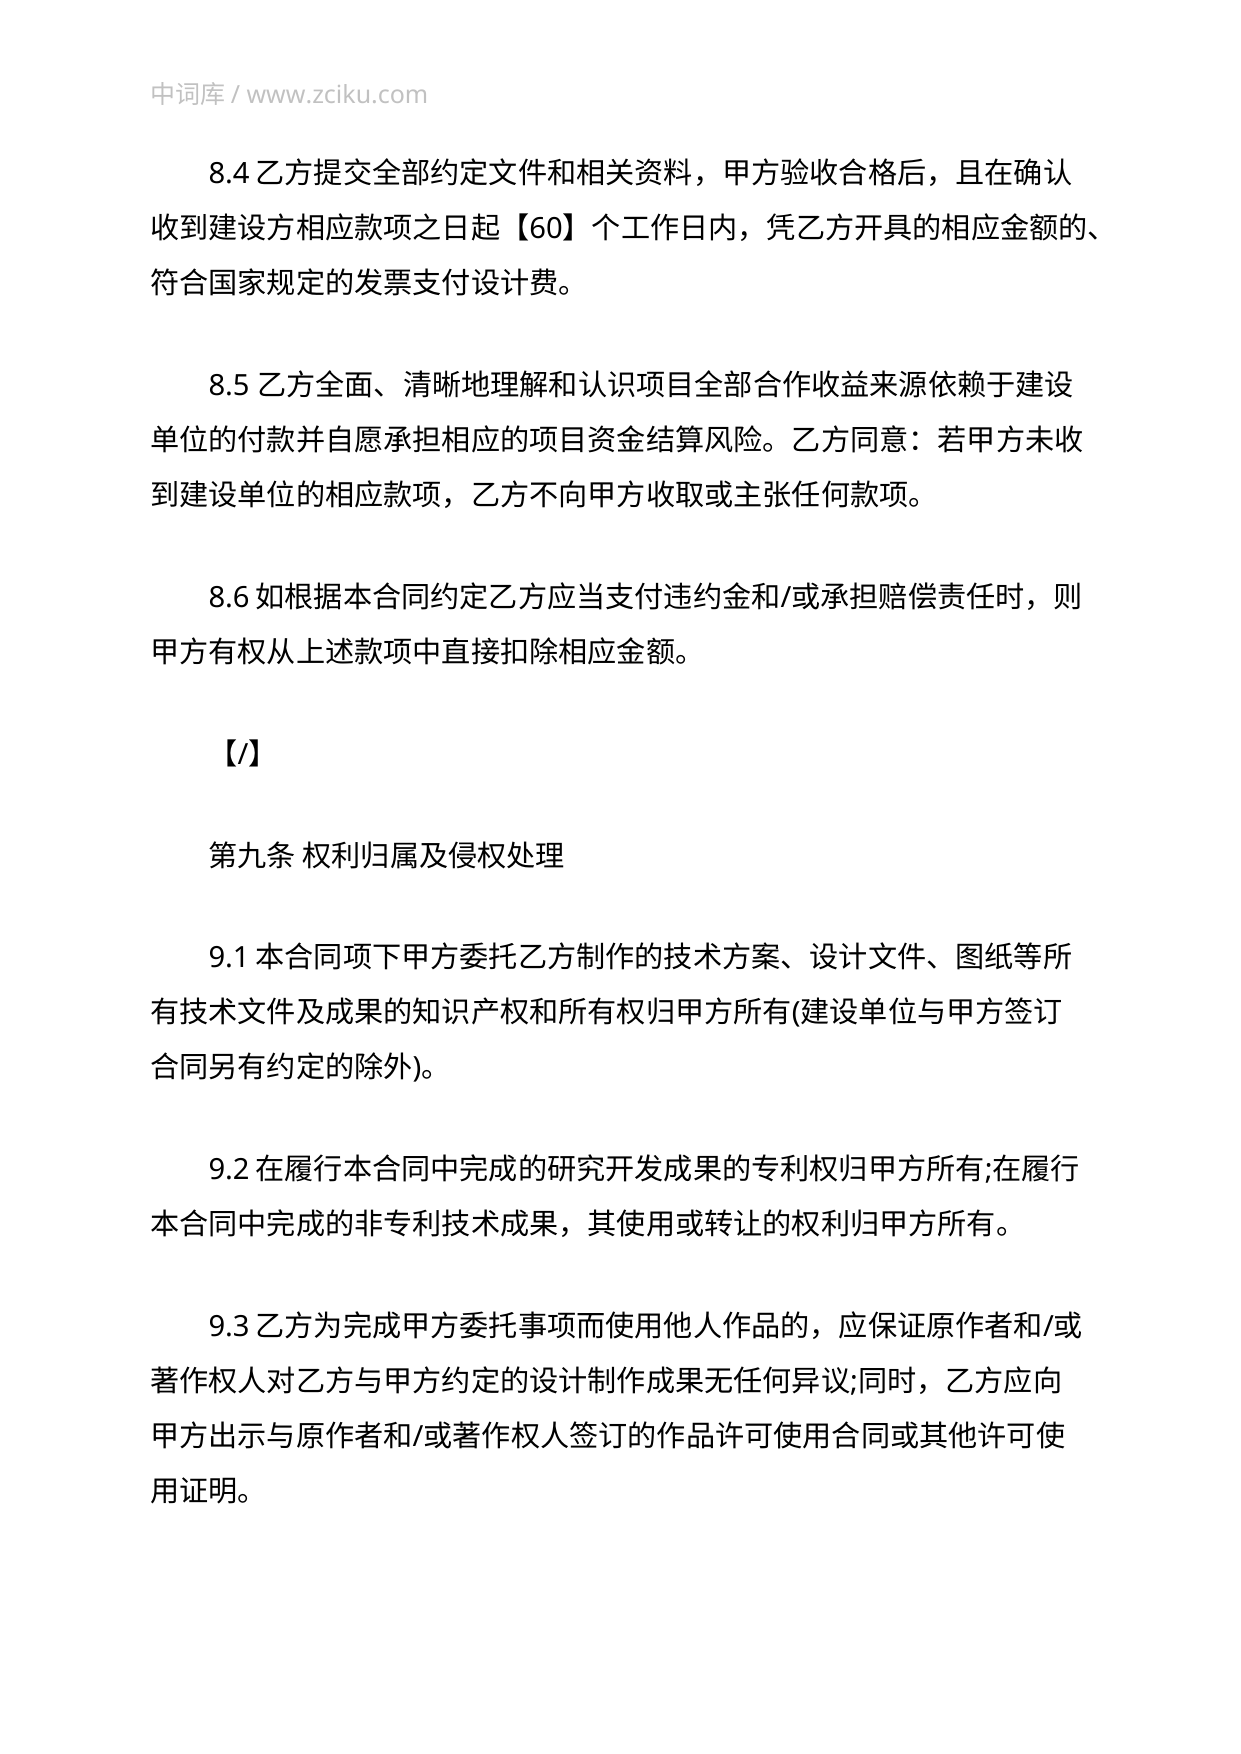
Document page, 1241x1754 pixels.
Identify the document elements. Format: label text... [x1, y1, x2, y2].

text 8.6如根据本合同约定乙方应当支付违约金和/或承担赔偿责任时，则甲方有权从上述款项中直接扣除相应金额。 [150, 573, 1090, 671]
text 8.4乙方提交全部约定文件和相关资料，甲方验收合格后，且在确认收到建设方相应款项之日起【60】个工作日内，凭乙方开具的相应金额的、符合国家规定的发票支付设计费。 [150, 150, 1090, 302]
text 【/】 [150, 730, 1090, 773]
text 9.2在履行本合同中完成的研究开发成果的专利权归甲方所有;在履行本合同中完成的非专利技术成果，其使用或转让的权利归甲方所有。 [150, 1146, 1090, 1243]
text 9.1本合同项下甲方委托乙方制作的技术方案、设计文件、图纸等所有技术文件及成果的知识产权和所有权归甲方所有(建设单位与甲方签订合同另有约定的除外)。 [150, 934, 1090, 1086]
text 第九条 权利归属及侵权处理 [150, 832, 1090, 874]
text 9.3乙方为完成甲方委托事项而使用他人作品的，应保证原作者和/或著作权人对乙方与甲方约定的设计制作成果无任何异议;同时，乙方应向甲方出示与原作者和/或著作权人签订的作品许可使用合同或其他许可使用证明。 [150, 1303, 1090, 1510]
text 8.5 乙方全面、清晰地理解和认识项目全部合作收益来源依赖于建设单位的付款并自愿承担相应的项目资金结算风险。乙方同意：若甲方未收到建设单位的相应款项，乙方不向甲方收取或主张任何款项。 [150, 362, 1090, 514]
